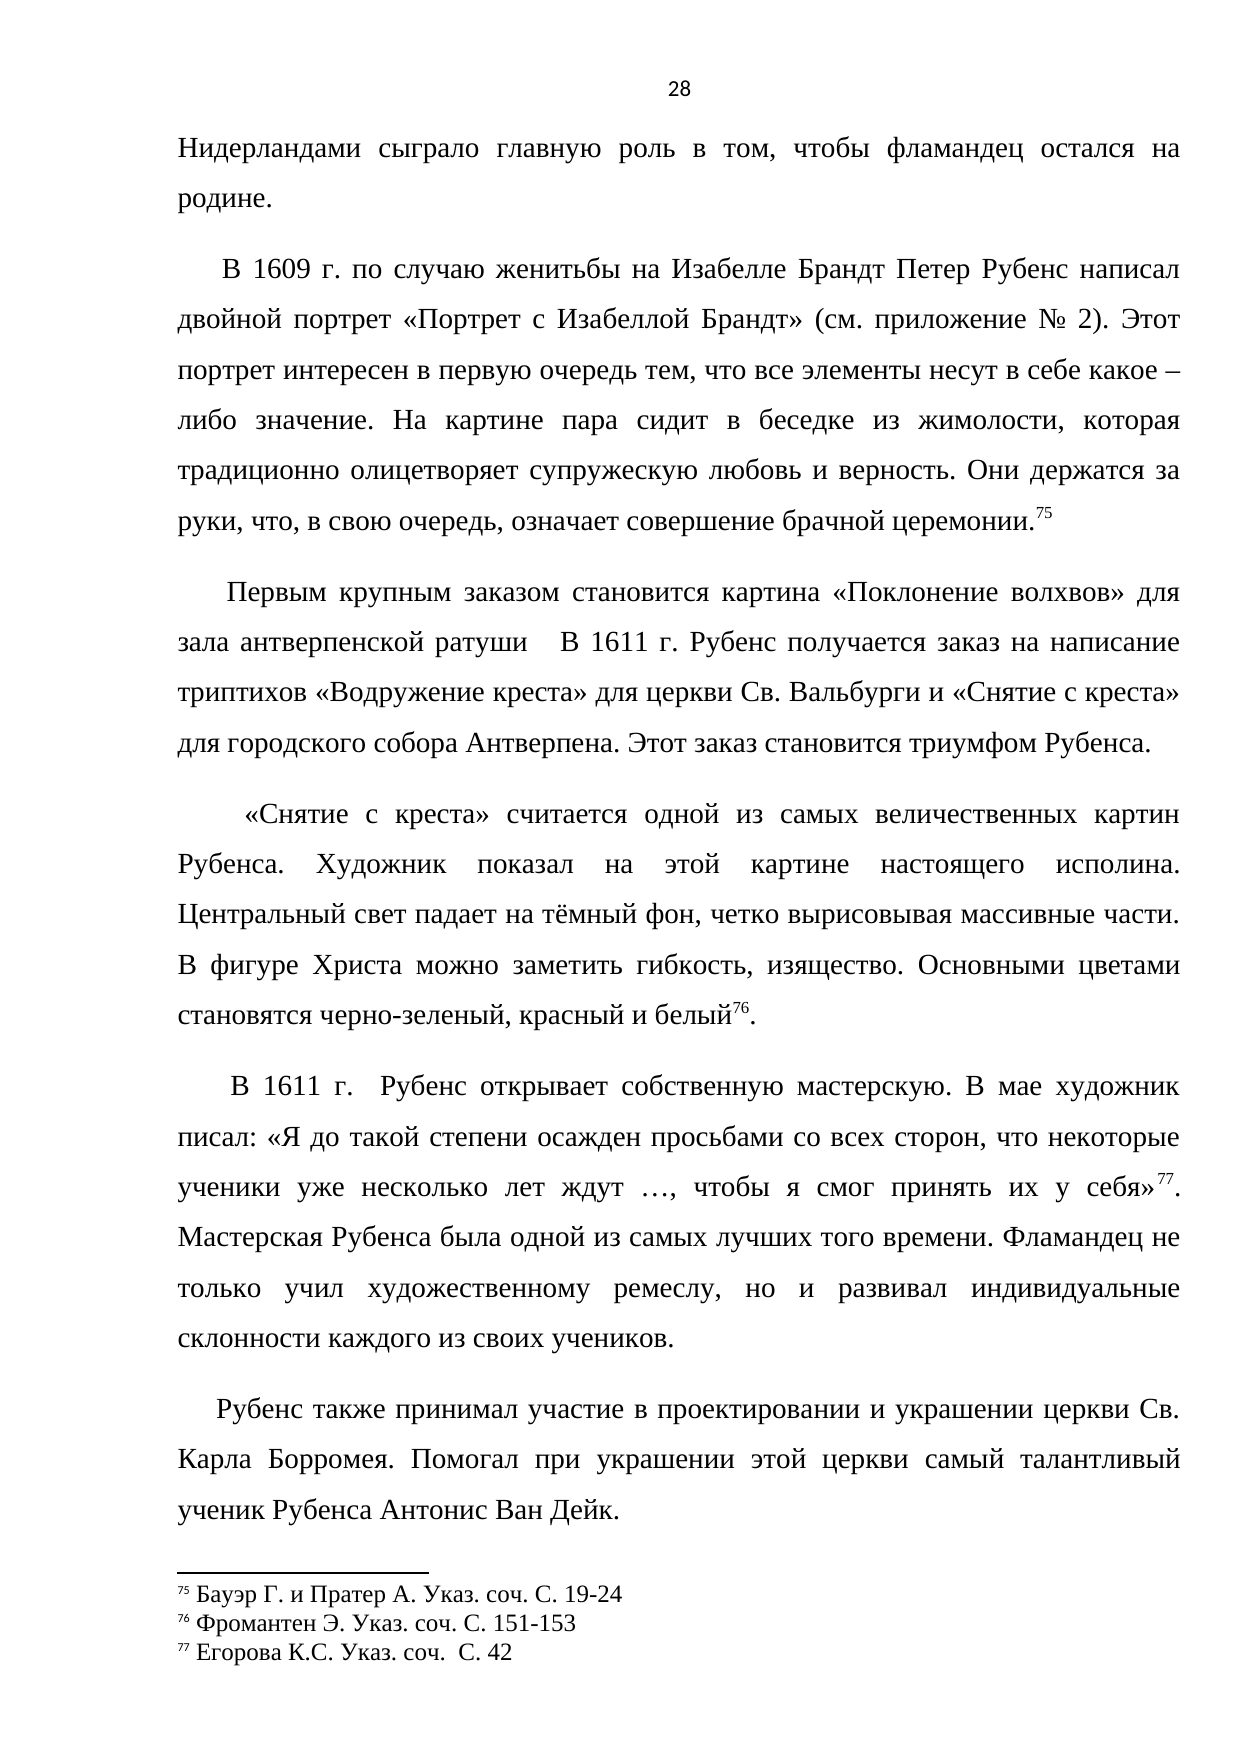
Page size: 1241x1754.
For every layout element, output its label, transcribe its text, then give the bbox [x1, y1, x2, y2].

text Рубенс также принимал участие в проектировании и украшении церкви Св. Карла Борромея. Помогал при украшении этой церкви самый талантливый ученик Рубенса Антонис Ван Дейк. [177, 1391, 1181, 1525]
text «Снятие с креста» считается одной из самых величественных картин Рубенса. Художник показал на этой картине настоящего исполина. Центральный свет падает на тёмный фон, четко вырисовывая массивные части. В фигуре Христа можно заметить гибкость, изящество. Основными цветами становятся черно-зеленый, красный и белый. [177, 796, 1181, 1031]
text В 1609 г. по случаю женитьбы на Изабелле Брандт Петер Рубенс написал двойной портрет «Портрет с Изабеллой Брандт» (см. приложение № 2). Этот портрет интересен в первую очередь тем, что все элементы несут в себе какое – либо значение. На картине пара сидит в беседке из жимолости, которая традиционно олицетворяет супружескую любовь и верность. Они держатся за руки, что, в свою очередь, означает совершение брачной церемонии. [177, 251, 1181, 536]
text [177, 130, 1181, 214]
text Первым крупным заказом становится картина «Поклонение волхвов» для зала антверпенской ратуши В 1611 г. Рубенс получается заказ на написание триптихов «Водружение креста» для церкви Св. Вальбурги и «Снятие с креста» для городского собора Антверпена. Этот заказ становится триумфом Рубенса. [177, 574, 1181, 758]
text В 1611 г. Рубенс открывает собственную мастерскую. В мае художник писал: «Я до такой степени осажден просьбами со всех сторон, что некоторые ученики уже несколько лет ждут …, чтобы я смог принять их у себя». Мастерская Рубенса была одной из самых лучших того времени. Фламандец не только учил художественному ремеслу, но и развивал индивидуальные склонности каждого из своих учеников. [177, 1068, 1181, 1353]
